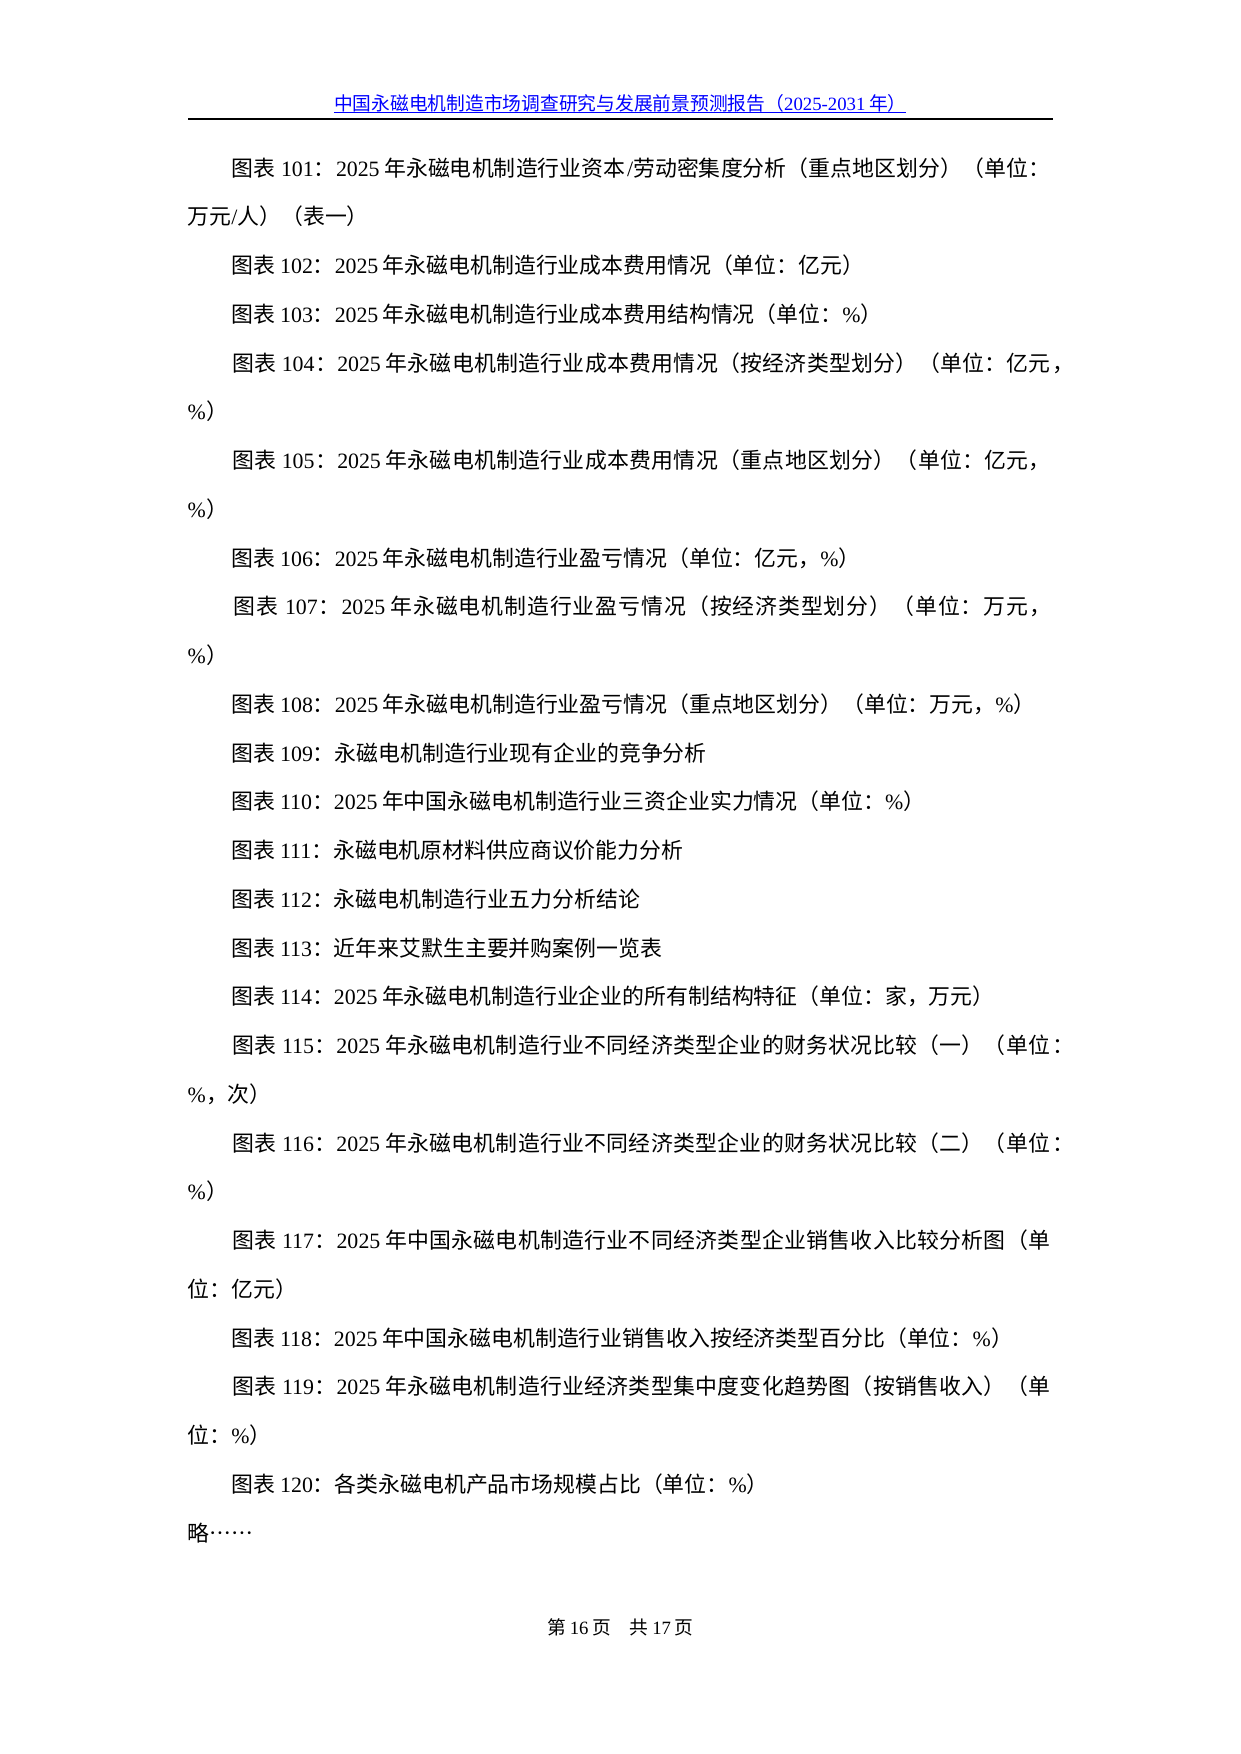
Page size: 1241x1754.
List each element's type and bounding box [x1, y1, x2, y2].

text [187, 150, 1053, 1548]
